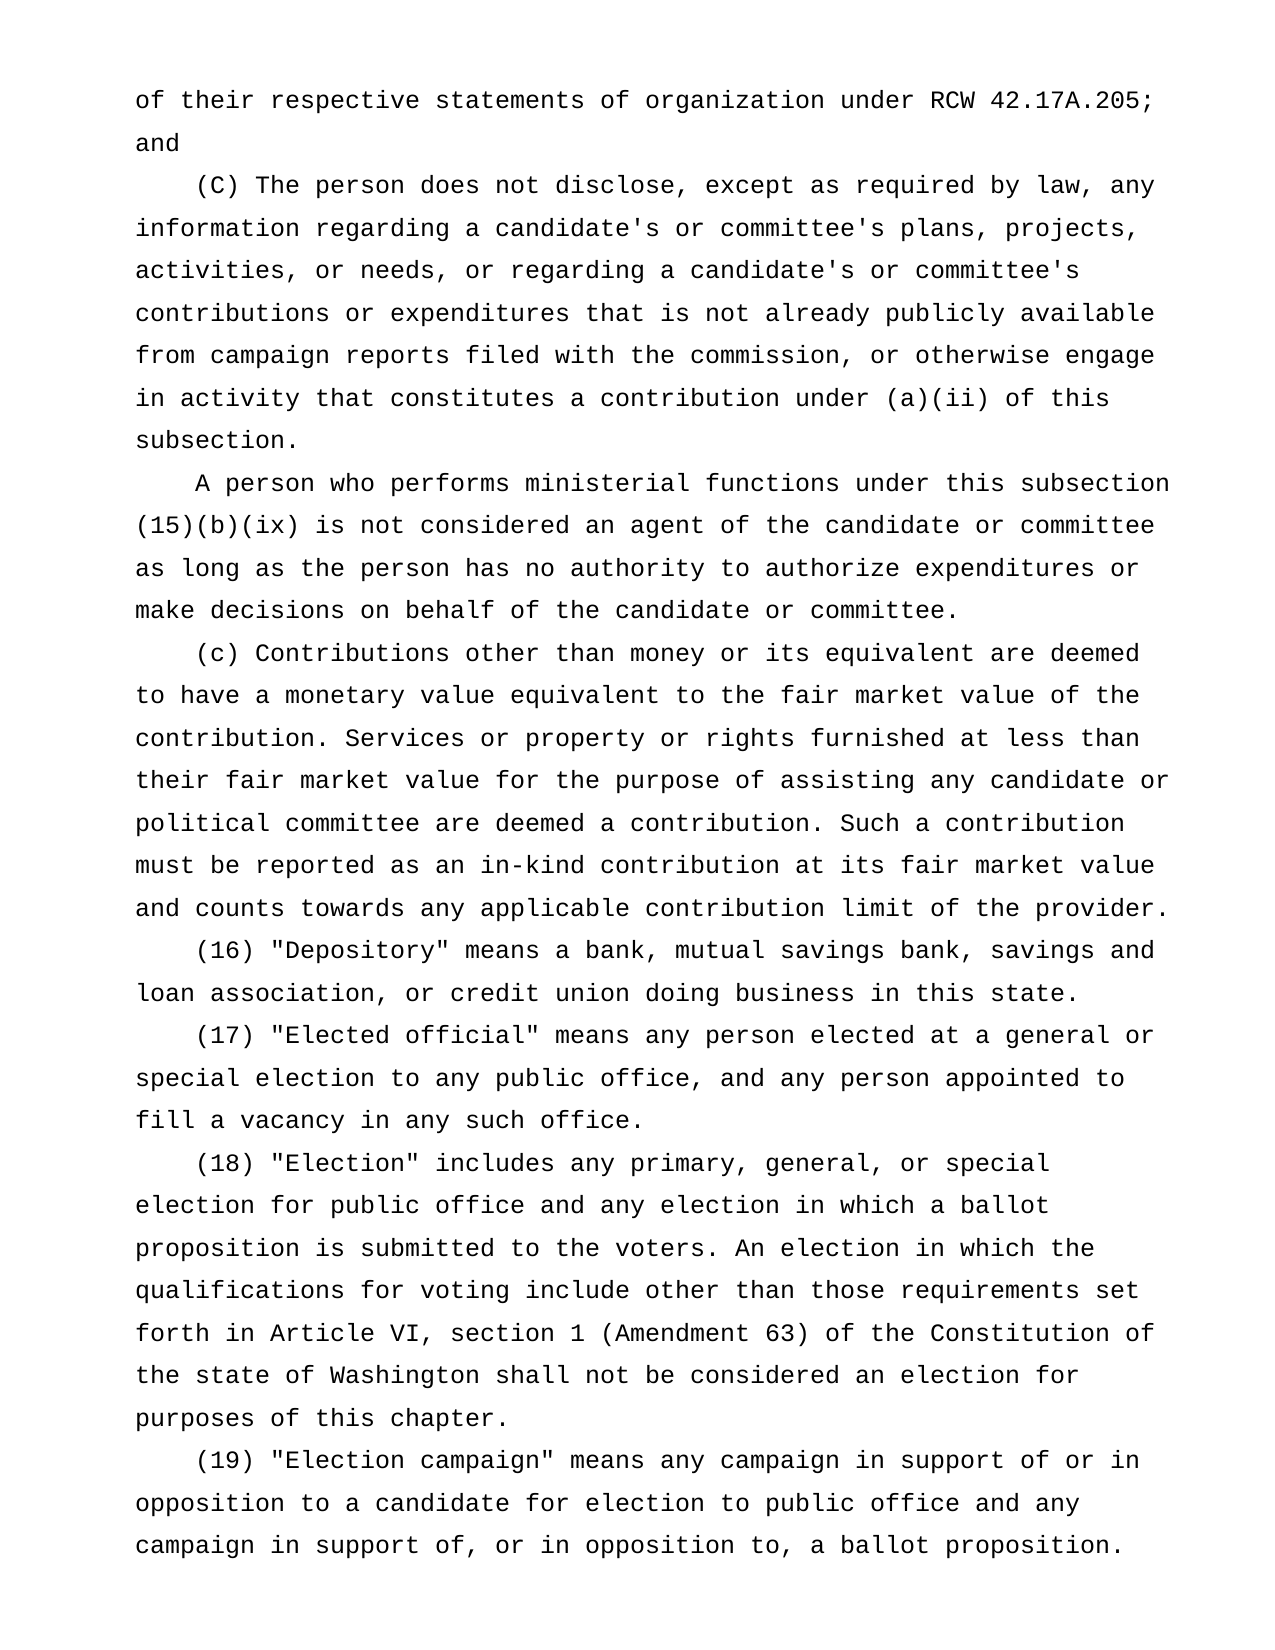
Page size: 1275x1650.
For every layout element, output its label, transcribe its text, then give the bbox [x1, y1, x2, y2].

text (17) "Elected official" means any person elected at a general or special election to any public office, and any person appointed to fill a vacancy in any such office. [135, 1010, 1170, 1137]
text (c) Contributions other than money or its equivalent are deemed to have a monetary value equivalent to the fair market value of the contribution. Services or property or rights furnished at less than their fair market value for the purpose of assisting any candidate or political committee are deemed a contribution. Such a contribution must be reported as an in-kind contribution at its fair market value and counts towards any applicable contribution limit of the provider. [135, 627, 1170, 925]
text (C) The person does not disclose, except as required by law, any information regarding a candidate's or committee's plans, projects, activities, or needs, or regarding a candidate's or committee's contributions or expenditures that is not already publicly available from campaign reports filed with the commission, or otherwise engage in activity that constitutes a contribution under (a)(ii) of this subsection. [135, 160, 1170, 457]
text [135, 75, 1170, 160]
text A person who performs ministerial functions under this subsection (15)(b)(ix) is not considered an agent of the candidate or committee as long as the person has no authority to authorize expenditures or make decisions on behalf of the candidate or committee. [135, 457, 1170, 627]
text (16) "Depository" means a bank, mutual savings bank, savings and loan association, or credit union doing business in this state. [135, 925, 1170, 1010]
text (19) "Election campaign" means any campaign in support of or in opposition to a candidate for election to public office and any campaign in support of, or in opposition to, a ballot proposition. [135, 1435, 1170, 1562]
text (18) "Election" includes any primary, general, or special election for public office and any election in which a ballot proposition is submitted to the voters. An election in which the qualifications for voting include other than those requirements set forth in Article VI, section 1 (Amendment 63) of the Constitution of the state of Washington shall not be considered an election for purposes of this chapter. [135, 1137, 1170, 1435]
